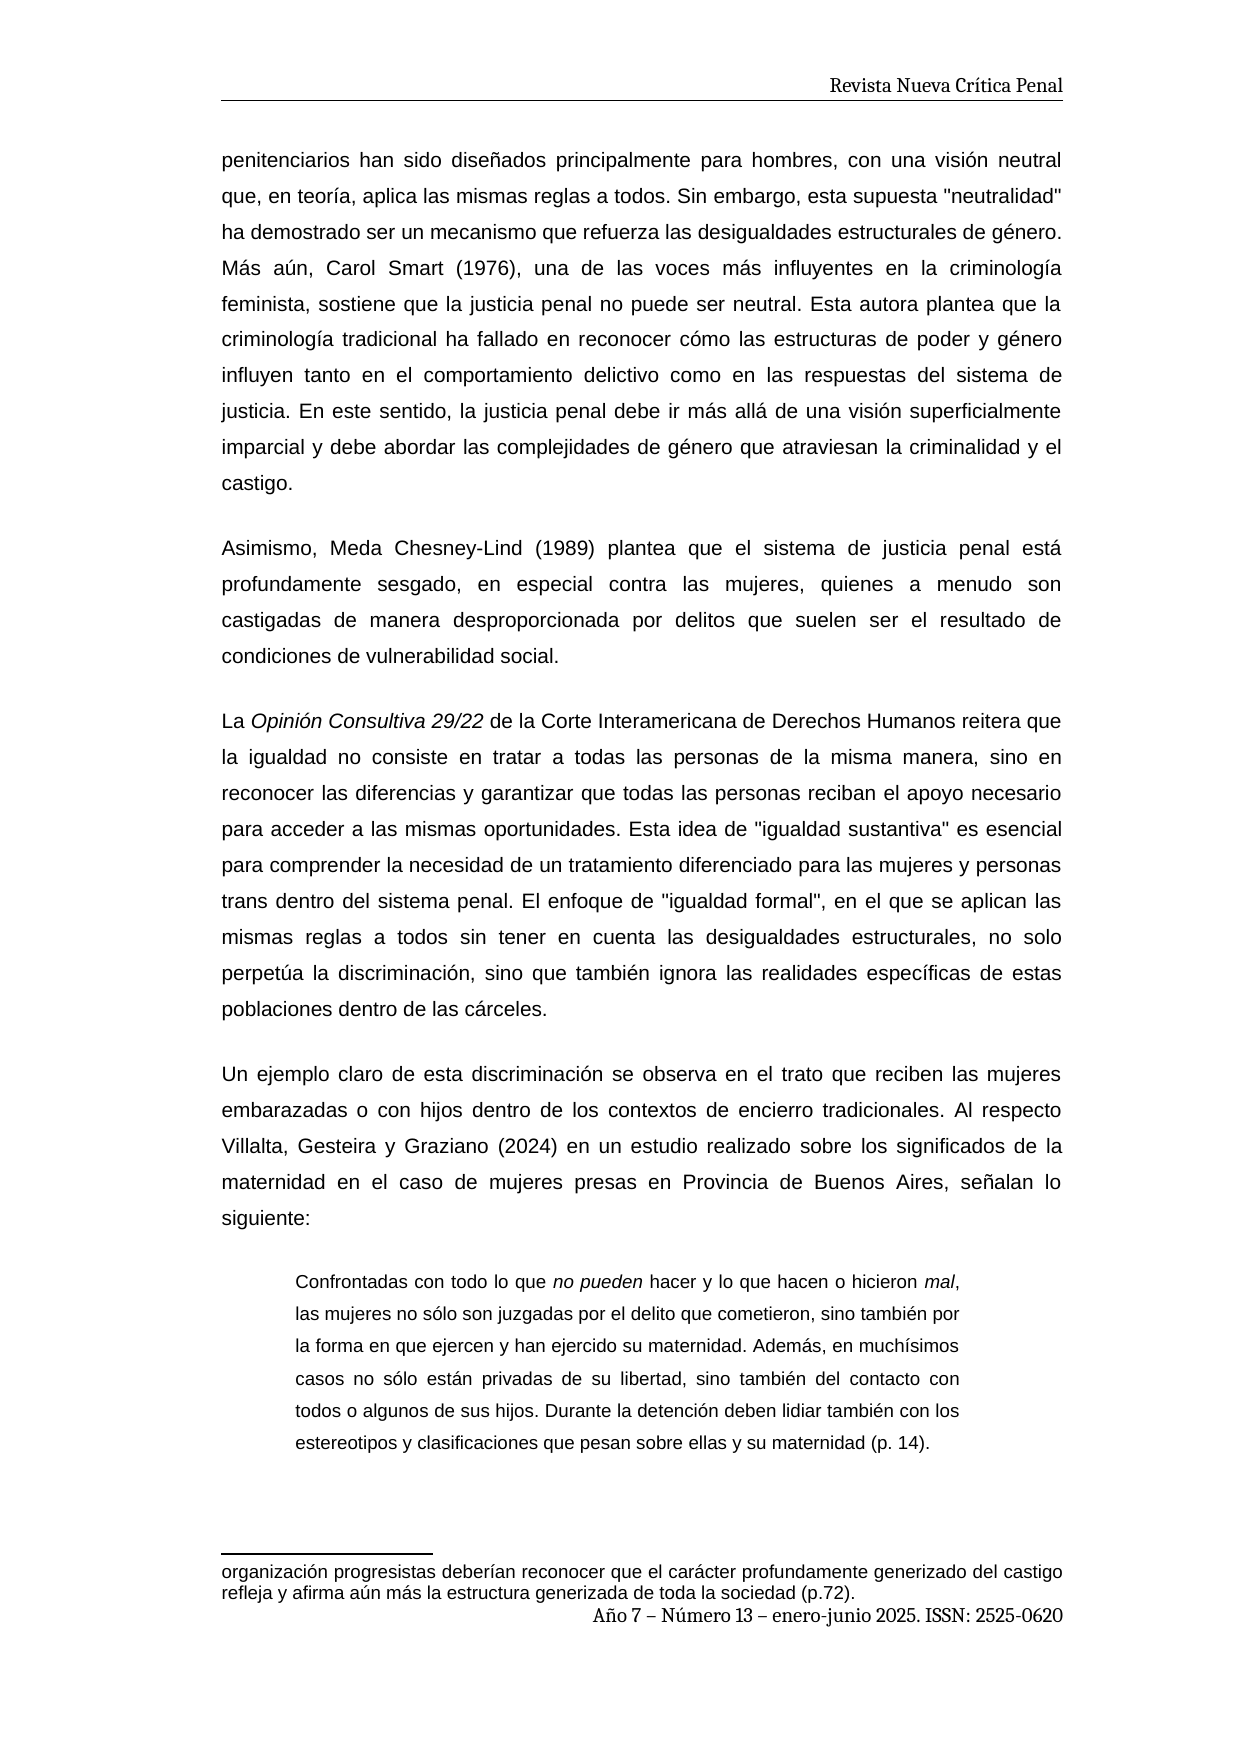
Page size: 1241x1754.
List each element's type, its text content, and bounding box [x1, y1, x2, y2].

text Confrontadas con todo lo que no pueden hacer y lo que hacen o hicieron mal, las mujeres no sólo son juzgadas por el delito que cometieron, sino también por la forma en que ejercen y han ejercido su maternidad. Además, en muchísimos casos no sólo están privadas de su libertad, sino también del contacto con todos o algunos de sus hijos. Durante la detención deben lidiar también con los estereotipos y clasificaciones que pesan sobre ellas y su maternidad (p. 14). [295, 1271, 960, 1453]
text Un ejemplo claro de esta discriminación se observa en el trato que reciben las mujeres embarazadas o con hijos dentro de los contextos de encierro tradicionales. Al respecto Villalta, Gesteira y Graziano (2024) en un estudio realizado sobre los significados de la maternidad en el caso de mujeres presas en Provincia de Buenos Aires, señalan lo siguiente: [221, 1062, 1063, 1229]
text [221, 148, 1063, 495]
text Asimismo, Meda Chesney-Lind (1989) plantea que el sistema de justicia penal está profundamente sesgado, en especial contra las mujeres, quienes a menudo son castigadas de manera desproporcionada por delitos que suelen ser el resultado de condiciones de vulnerabilidad social. [221, 536, 1063, 668]
text La Opinión Consultiva 29/22 de la Corte Interamericana de Derechos Humanos reitera que la igualdad no consiste en tratar a todas las personas de la misma manera, sino en reconocer las diferencias y garantizar que todas las personas reciban el apoyo necesario para acceder a las mismas oportunidades. Esta idea de "igualdad sustantiva" es esencial para comprender la necesidad de un tratamiento diferenciado para las mujeres y personas trans dentro del sistema penal. El enfoque de "igualdad formal", en el que se aplican las mismas reglas a todos sin tener en cuenta las desigualdades estructurales, no solo perpetúa la discriminación, sino que también ignora las realidades específicas de estas poblaciones dentro de las cárceles. [221, 709, 1063, 1021]
